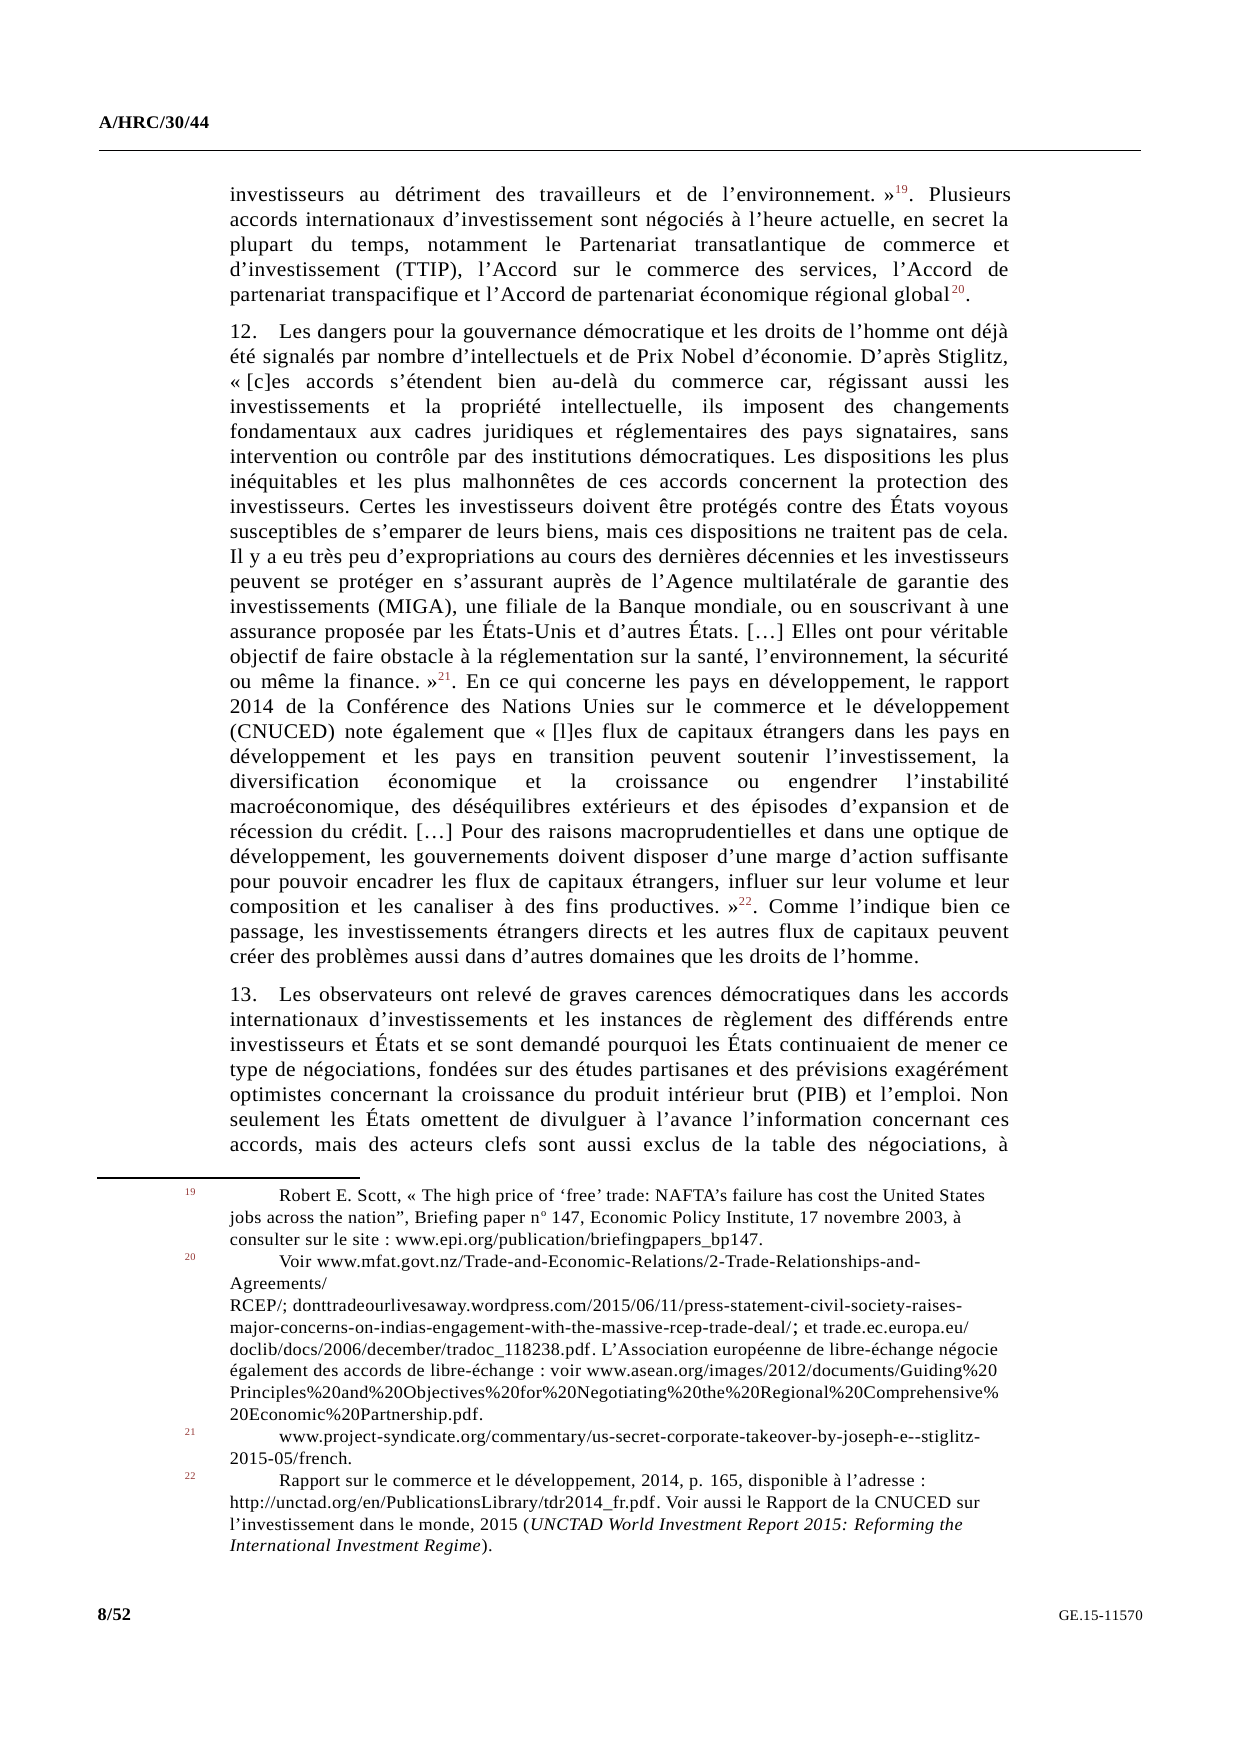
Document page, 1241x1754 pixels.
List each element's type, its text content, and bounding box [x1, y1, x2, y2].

list Les dangers pour la gouvernance démocratique et les droits de l’homme ont déjà été signalés par nombre d’intellectuels et de Prix Nobel d’économie. D’après Stiglitz, « [c]es accords s’étendent bien au-delà du commerce car, régissant aussi les investissements et la propriété intellectuelle, ils imposent des changements fondamentaux aux cadres juridiques et réglementaires des pays signataires, sans intervention ou contrôle par des institutions démocratiques. Les dispositions les plus inéquitables et les plus malhonnêtes de ces accords concernent la protection des investisseurs. Certes les investisseurs doivent être protégés contre des États voyous susceptibles de s’emparer de leurs biens, mais ces dispositions ne traitent pas de cela. Il y a eu très peu d’expropriations au cours des dernières décennies et les investisseurs peuvent se protéger en s’assurant auprès de l’Agence multilatérale de garantie des investissements (MIGA), une filiale de la Banque mondiale, ou en souscrivant à une assurance proposée par les États-Unis et d’autres États. […] Elles ont pour véritable objectif de faire obstacle à la réglementation sur la santé, l’environnement, la sécurité ou même la finance. ». En ce qui concerne les pays en développement, le rapport 2014 de la Conférence des Nations Unies sur le commerce et le développement (CNUCED) note également que « [l]es flux de capitaux étrangers dans les pays en développement et les pays en transition peuvent soutenir l’investissement, la diversification économique et la croissance ou engendrer l’instabilité macroéconomique, des déséquilibres extérieurs et des épisodes d’expansion et de récession du crédit. […] Pour des raisons macroprudentielles et dans une optique de développement, les gouvernements doivent disposer d’une marge d’action suffisante pour pouvoir encadrer les flux de capitaux étrangers, influer sur leur volume et leur composition et les canaliser à des fins productives. ». Comme l’indique bien ce passage, les investissements étrangers directs et les autres flux de capitaux peuvent créer des problèmes aussi dans d’autres domaines que les droits de l’homme. [229, 319, 1011, 969]
list Les observateurs ont relevé de graves carences démocratiques dans les accords internationaux d’investissements et les instances de règlement des différends entre investisseurs et États et se sont demandé pourquoi les États continuaient de mener ce type de négociations, fondées sur des études partisanes et des prévisions exagérément optimistes concernant la croissance du produit intérieur brut (PIB) et l’emploi. Non seulement les États omettent de divulguer à l’avance l’information concernant ces accords, mais des acteurs clefs sont aussi exclus de la table des négociations, à laquelle participent principalement des juristes d’entreprise et des représentants de groupes d’intérêt. D’aucuns tentent même de contourner les parlements en « accélérant » l’adoption de ces accords, dénotant une absence flagrante de respect des formes régulières et donc de légitimité démocratique. [229, 981, 1011, 1156]
list L’Accord de libre-échange nord-américain (ALENA) de 1994, à titre d’exemple, a entraîné une relocalisation des industries manufacturières, provoquant des suppressions d’emplois aux États-Unis (estimées à 850 000 emplois) et la multiplication des centres de montage au Mexique, dits maquiladoras, où les coûts du travail sont plus faibles et où la protection sociale est inférieure aux normes de l’OIT. L’ALENA « a apporté aux investisseurs une série de garanties inédite qui visait à stimuler les investissements étrangers directs et le mouvement des usines en Amérique du Nord… De plus, aucune sauvegarde n’était prévue dans les dispositions principales de l’accord pour préserver les normes de travail ou d’environnement. En conséquence, l’ALENA a faussé les règles économiques en privilégiant les investisseurs au détriment des travailleurs et de l’environnement. ». Plusieurs accords internationaux d’investissement sont négociés à l’heure actuelle, en secret la plupart du temps, notamment le Partenariat transatlantique de commerce et d’investissement (TTIP), l’Accord sur le commerce des services, l’Accord de partenariat transpacifique et l’Accord de partenariat économique régional global. [229, 181, 1011, 306]
